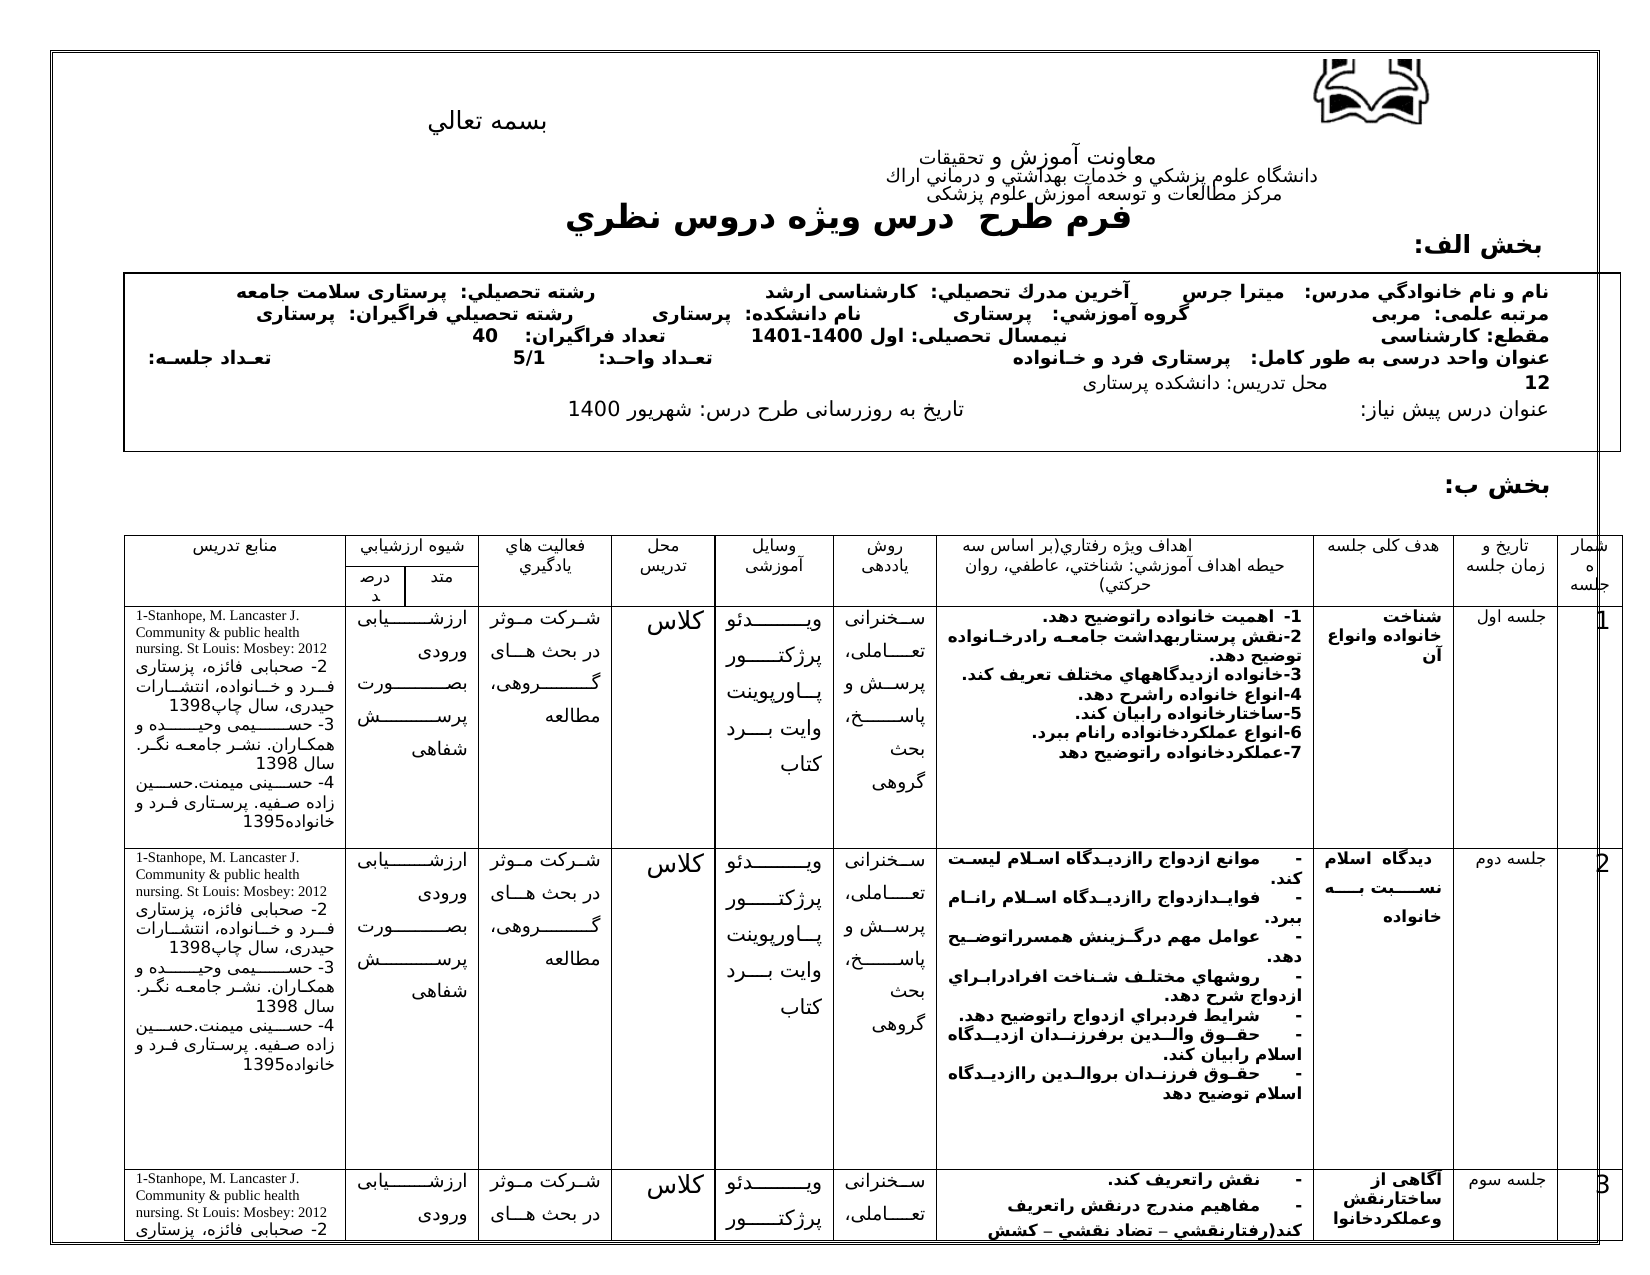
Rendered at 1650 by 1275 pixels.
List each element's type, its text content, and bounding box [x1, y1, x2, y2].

table_cell جلسه اول [1454, 607, 1557, 848]
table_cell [346, 1170, 478, 1240]
table_cell کلاس [612, 1170, 714, 1240]
table_cell جلسه سوم [1454, 1170, 1557, 1240]
table_cell - موانع ازدواج راازديدگاه اسلام ليست كند. - فوايدازدواج راازديدگاه اسلام رانام ببرد. - عوامل مهم درگزينش همسرراتوضيح دهد. - روشهاي مختلف شناخت افرادرابراي ازدواج شرح دهد. - شرايط فردبراي ازدواج راتوضيح دهد. - حقوق والدين برفرزندان ازديدگاه اسلام رابيان كند. - حقوق فرزندان بروالدين راازديدگاه اسلام توضيح دهد [937, 849, 1313, 1169]
table_cell 1- اهميت خانواده راتوضيح دهد. 2-نقش پرستاربهداشت جامعه رادرخانواده توضيح دهد. 3-خانواده ازديدگاههاي مختلف تعريف كند. 4-انواع خانواده راشرح دهد. 5-ساختارخانواده رابيان كند. 6-انواع عملكردخانواده رانام ببرد. 7-عملكردخانواده راتوضيح دهد [937, 607, 1313, 848]
table_cell 1 [1558, 607, 1597, 848]
table_cell [125, 566, 345, 606]
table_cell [1314, 1170, 1453, 1240]
table_header هدف کلی جلسه [1314, 536, 1453, 606]
text مرکز مطالعات و توسعه آموزش علوم پزشکی [1246, 186, 1550, 204]
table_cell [125, 1170, 345, 1240]
table_cell ديدگاه اسلام نسبت به خانواده [1314, 849, 1453, 1169]
table_header فعالیت هاي يادگيري [479, 536, 611, 606]
table_cell ویدئو پرژکتور پاورپوینت وایت برد کتاب [716, 849, 833, 1169]
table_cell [937, 1170, 1313, 1240]
table_header تاريخ و زمان جلسه [1454, 536, 1557, 606]
text دانشگاه علوم پزشكي و خدمات بهداشتي و درماني اراك [1228, 169, 1550, 186]
table_header روش یاددهی [834, 536, 936, 606]
table_cell متد [406, 567, 478, 606]
table_cell 2 [1600, 849, 1622, 1169]
table_cell 3 [1558, 1170, 1597, 1240]
text دانشگاه علوم پزشكي و خدمات بهداشتي و درماني اراك [148, 169, 1235, 186]
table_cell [834, 1170, 936, 1240]
table_cell 1 [1600, 607, 1622, 848]
table_header منابع تدريس [125, 536, 345, 566]
table_header محل تدريس [612, 536, 714, 606]
table_cell درصد [346, 567, 404, 606]
table_cell ارزشیابی ورودی بصورت پرسش شفاهی [346, 849, 478, 1169]
table_header وسایل آموزشی [716, 536, 833, 606]
table_header شيوه ارزشيابي [346, 536, 478, 566]
text معاونت آموزش و تحقیقات [148, 147, 1550, 169]
table_cell کلاس [612, 607, 714, 848]
text فرم طرح درس ويژه دروس نظري [605, 204, 1027, 235]
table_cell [479, 1170, 611, 1240]
picture [1310, 59, 1432, 130]
table_header شماره جلسه [1600, 536, 1622, 606]
table_cell 3 [1600, 1170, 1622, 1240]
table_cell شرکت موثر در بحث های گروهی، مطالعه [479, 849, 611, 1169]
table_cell سخنرانی تعاملی، پرسش و پاسخ، بحث گروهی [834, 607, 936, 848]
table_cell سخنرانی تعاملی، پرسش و پاسخ، بحث گروهی [834, 849, 936, 1169]
list عنوان درس پيش نياز: تاریخ به روزرسانی طرح درس: شهریور 1400 [148, 397, 1550, 421]
table_cell جلسه دوم [1454, 849, 1557, 1169]
list بخش ب: [148, 470, 1550, 499]
text فرم طرح درس ويژه دروس نظري [148, 204, 621, 235]
text مرکز مطالعات و توسعه آموزش علوم پزشکی [1006, 186, 1260, 204]
table_cell ارزشیابی ورودی بصورت پرسش شفاهی [346, 607, 478, 848]
list عنوان واحد درسی به طور كامل: پرستاری فرد و خانواده تعداد واحد: 5/1 تعداد جلسه: 12 محل تدریس: دانشکده پرستاری [148, 347, 1550, 394]
table_cell کلاس [612, 849, 714, 1169]
text بخش الف: [148, 235, 1550, 258]
table_cell شرکت موثر در بحث های گروهی، مطالعه [479, 607, 611, 848]
text بسمه تعالي [148, 59, 1550, 147]
table_cell 2 [1558, 849, 1597, 1169]
text مرکز مطالعات و توسعه آموزش علوم پزشکی [148, 186, 1012, 204]
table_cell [716, 1170, 833, 1240]
text فرم طرح درس ويژه دروس نظري [1011, 204, 1550, 235]
table_header اهداف ويژه رفتاري(بر اساس سه حيطه اهداف آموزشي: شناختي، عاطفي، روان حركتي) [937, 536, 1313, 606]
text نام و نام خانوادگي مدرس: میترا جرس آخرين مدرك تحصيلي: کارشناسی ارشد رشته تحصيلي: پرستاری سلامت جامعه مرتبه علمی: مربی گروه آموزشي: پرستاری نام دانشكده: پرستاری رشته تحصيلي فراگيران: پرستاری مقطع: کارشناسی نيمسال تحصیلی: اول 1400-1401 تعداد فراگيران: 40 [148, 281, 1550, 347]
table_header شماره جلسه [1558, 536, 1597, 606]
table_cell شناخت خانواده وانواع آن [1314, 607, 1453, 848]
table_cell ویدئو پرژکتور پاورپوینت وایت برد کتاب [716, 607, 833, 848]
